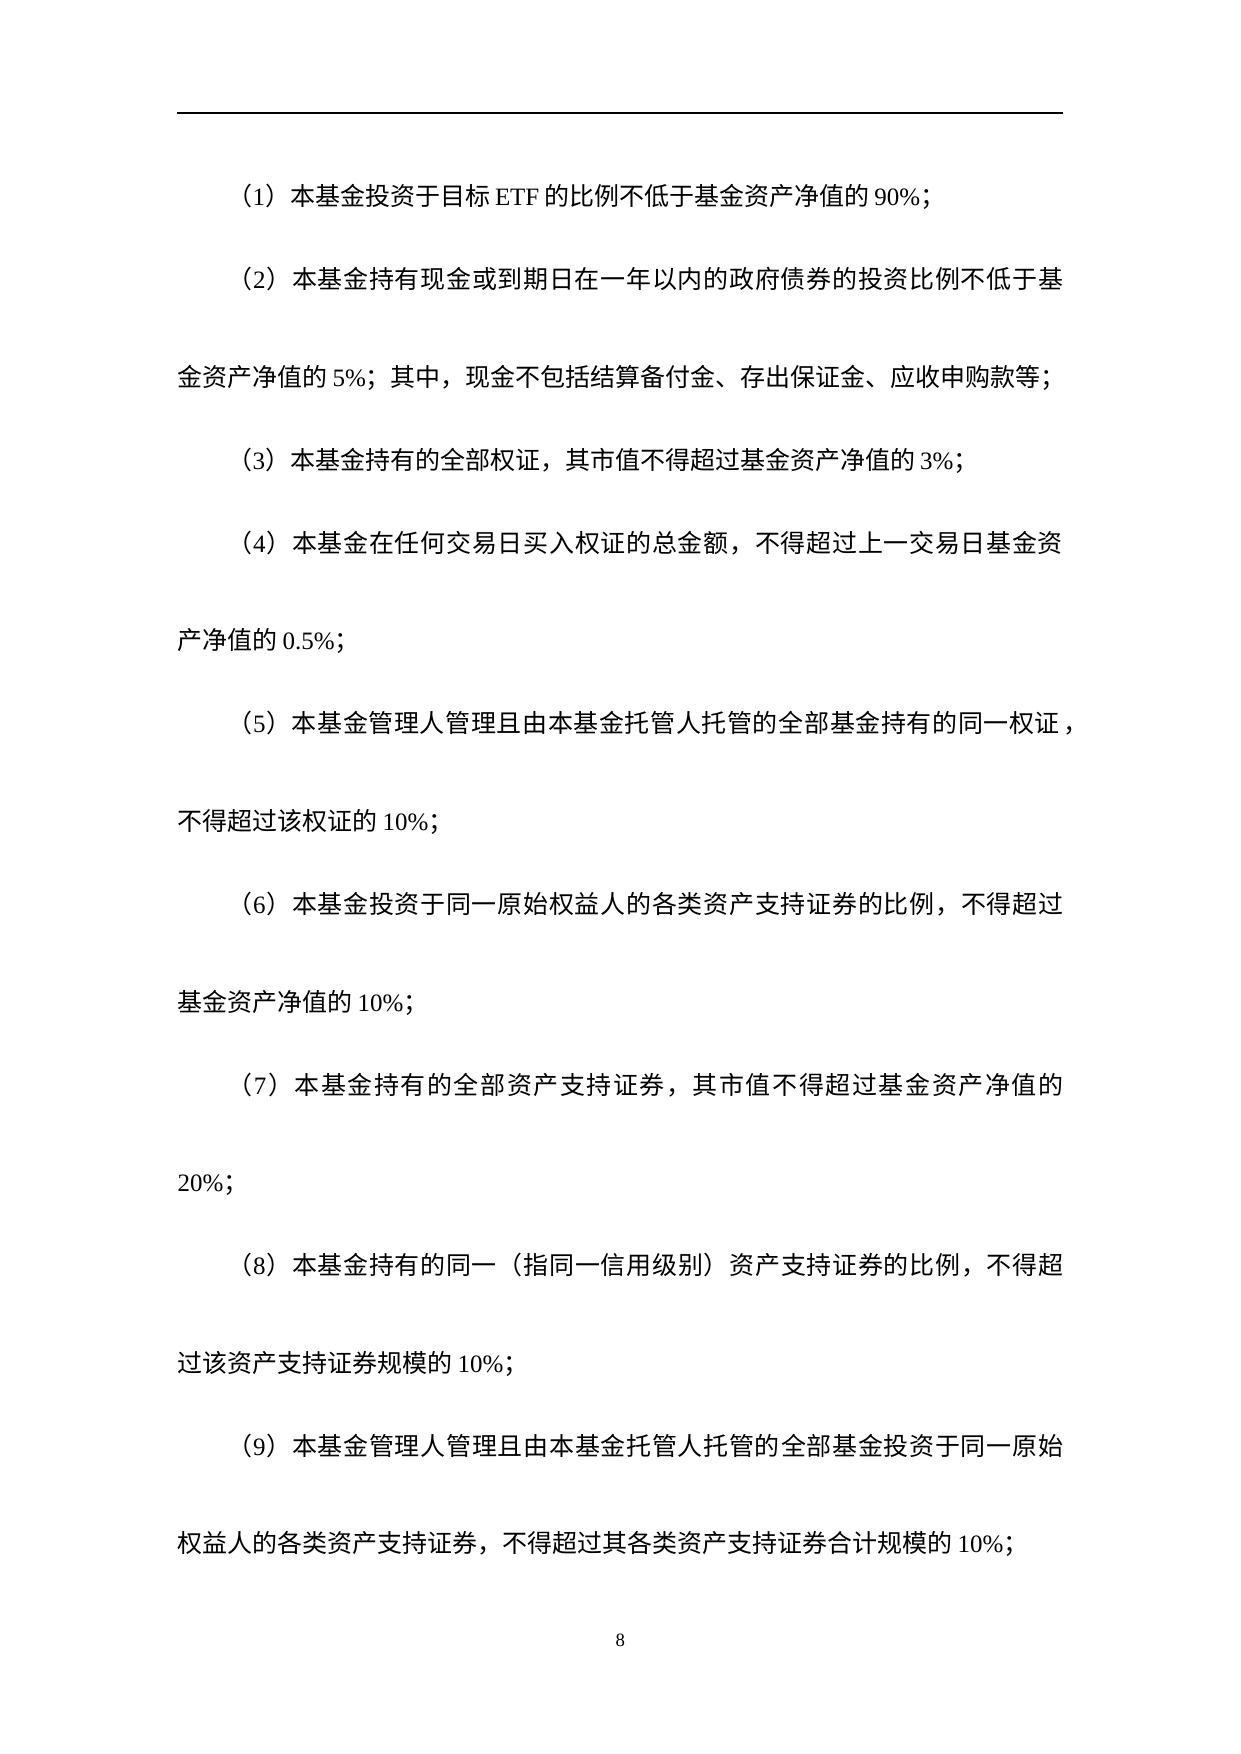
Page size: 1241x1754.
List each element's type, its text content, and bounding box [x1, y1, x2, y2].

text （6）本基金投资于同一原始权益人的各类资产支持证券的比例，不得超过基金资产净值的10%； [177, 870, 1063, 1033]
text （7）本基金持有的全部资产支持证券，其市值不得超过基金资产净值的20%； [177, 1051, 1063, 1213]
text （2）本基金持有现金或到期日在一年以内的政府债券的投资比例不低于基金资产净值的5%；其中，现金不包括结算备付金、存出保证金、应收申购款等； [177, 245, 1063, 408]
text （3）本基金持有的全部权证，其市值不得超过基金资产净值的3%； [177, 426, 1063, 491]
text （9）本基金管理人管理且由本基金托管人托管的全部基金投资于同一原始权益人的各类资产支持证券，不得超过其各类资产支持证券合计规模的10%； [177, 1412, 1063, 1574]
text （1）本基金投资于目标ETF的比例不低于基金资产净值的90%； [177, 162, 1063, 227]
text （8）本基金持有的同一（指同一信用级别）资产支持证券的比例，不得超过该资产支持证券规模的10%； [177, 1231, 1063, 1394]
text （5）本基金管理人管理且由本基金托管人托管的全部基金持有的同一权证，不得超过该权证的10%； [177, 689, 1063, 852]
text （4）本基金在任何交易日买入权证的总金额，不得超过上一交易日基金资产净值的0.5%； [177, 509, 1063, 671]
